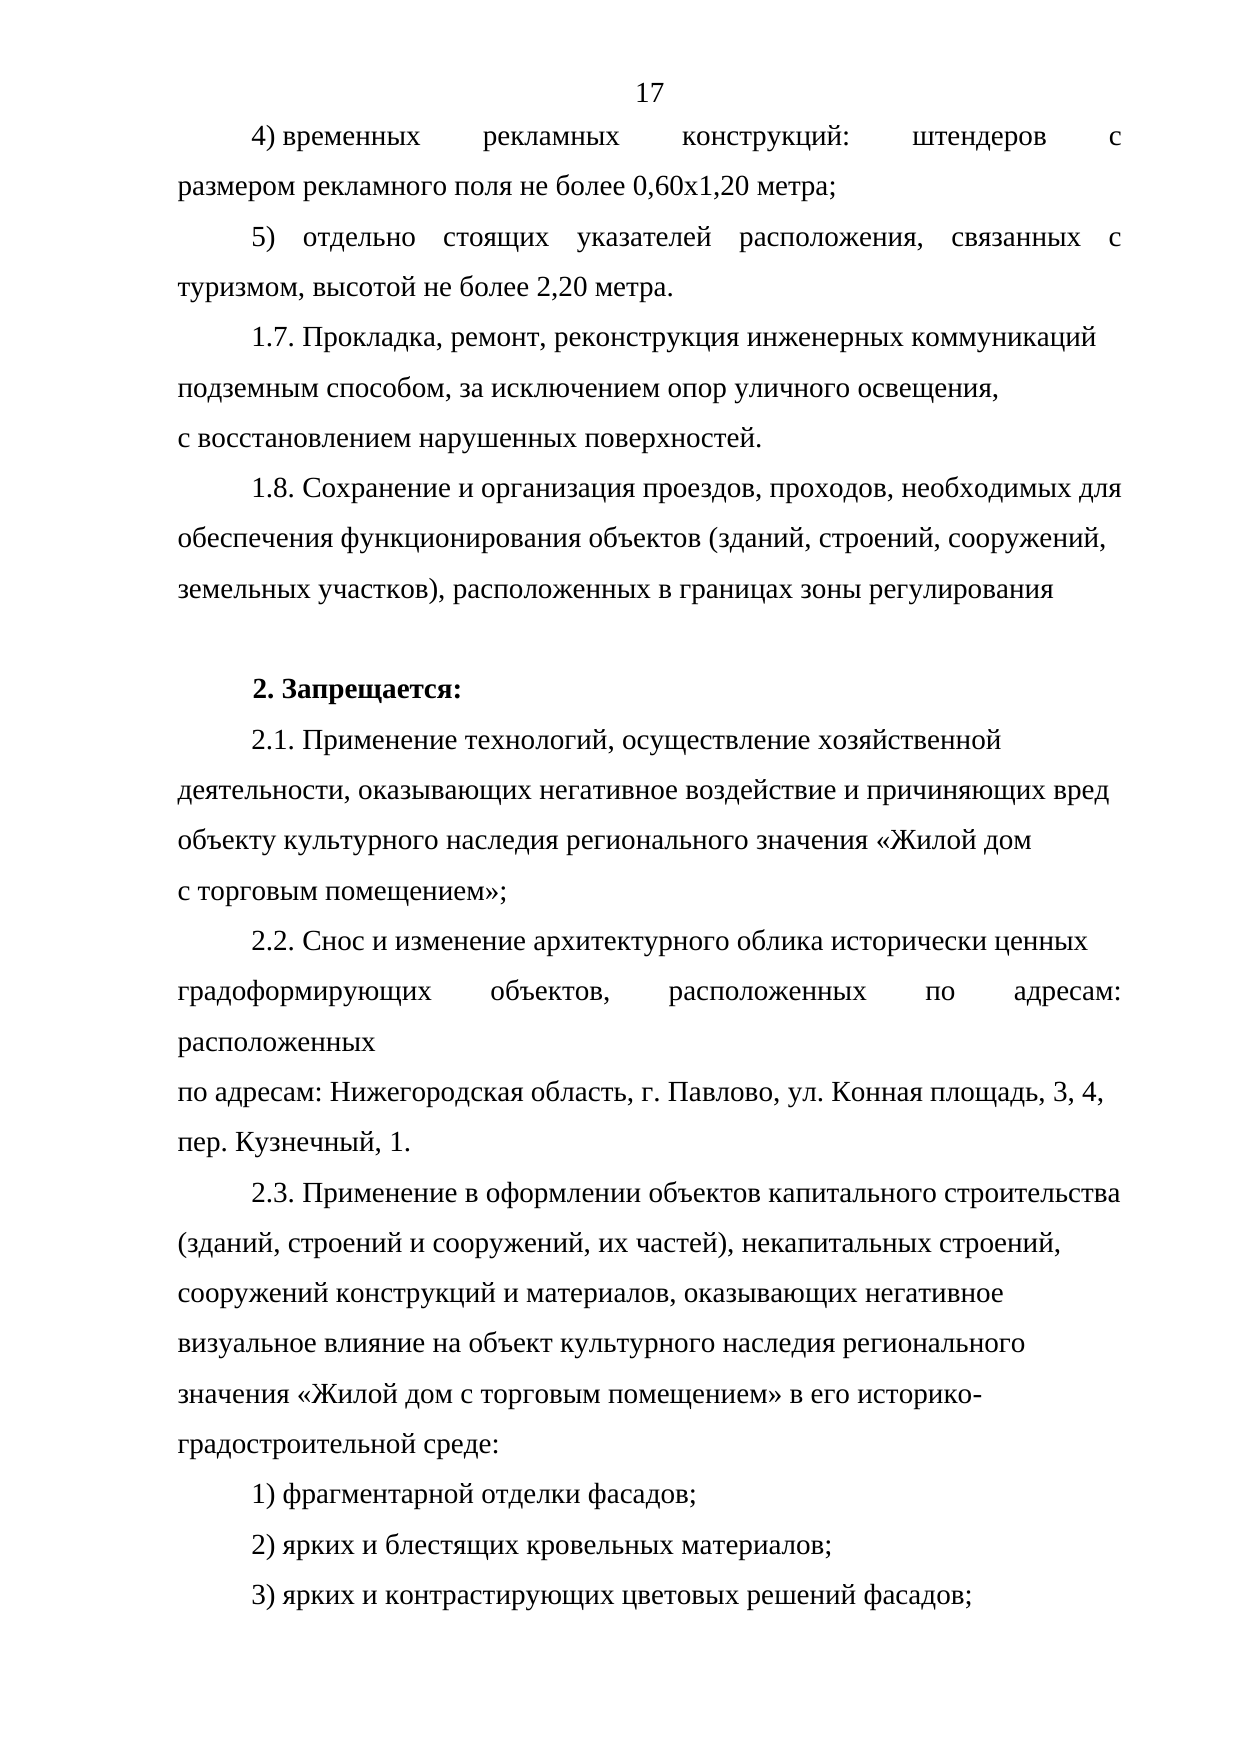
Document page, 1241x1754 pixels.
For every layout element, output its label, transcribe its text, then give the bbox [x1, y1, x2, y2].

text с торговым помещением»; [177, 873, 1122, 906]
text 2. Запрещается: [177, 672, 1122, 705]
text градоформирующих объектов, расположенных по адресам: расположенных [177, 973, 1122, 1057]
text 1) фрагментарной отделки фасадов; [177, 1477, 1122, 1510]
text 2.3. Применение в оформлении объектов капитального строительства [177, 1175, 1122, 1208]
text визуальное влияние на объект культурного наследия регионального [177, 1326, 1122, 1359]
text 1.8. Сохранение и организация проездов, проходов, необходимых для [177, 470, 1122, 504]
text по адресам: Нижегородская область, г. Павлово, ул. Конная площадь, 3, 4, [177, 1074, 1122, 1108]
text 2.1. Применение технологий, осуществление хозяйственной [177, 722, 1122, 755]
text сооружений конструкций и материалов, оказывающих негативное [177, 1275, 1122, 1309]
text объекту культурного наследия регионального значения «Жилой дом [177, 822, 1122, 856]
text 1.7. Прокладка, ремонт, реконструкция инженерных коммуникаций [177, 319, 1122, 353]
text пер. Кузнечный, 1. [177, 1124, 1122, 1158]
text подземным способом, за исключением опор уличного освещения, [177, 370, 1122, 403]
text 5) отдельно стоящих указателей расположения, связанных с туризмом, высотой не более 2,20 метра. [177, 219, 1122, 303]
text обеспечения функционирования объектов (зданий, строений, сооружений, [177, 521, 1122, 554]
text 4) временных рекламных конструкций: штендеров с размером рекламного поля не более 0,60х1,20 метра; [177, 118, 1122, 202]
text деятельности, оказывающих негативное воздействие и причиняющих вред [177, 772, 1122, 806]
text 3) ярких и контрастирующих цветовых решений фасадов; [177, 1577, 1122, 1611]
text (зданий, строений и сооружений, их частей), некапитальных строений, [177, 1225, 1122, 1258]
text значения «Жилой дом с торговым помещением» в его историко- [177, 1376, 1122, 1409]
text 2) ярких и блестящих кровельных материалов; [177, 1527, 1122, 1560]
text с восстановлением нарушенных поверхностей. [177, 420, 1122, 453]
text земельных участков), расположенных в границах зоны регулирования [177, 571, 1122, 604]
text градостроительной среде: [177, 1426, 1122, 1460]
text 2.2. Снос и изменение архитектурного облика исторически ценных [177, 923, 1122, 957]
